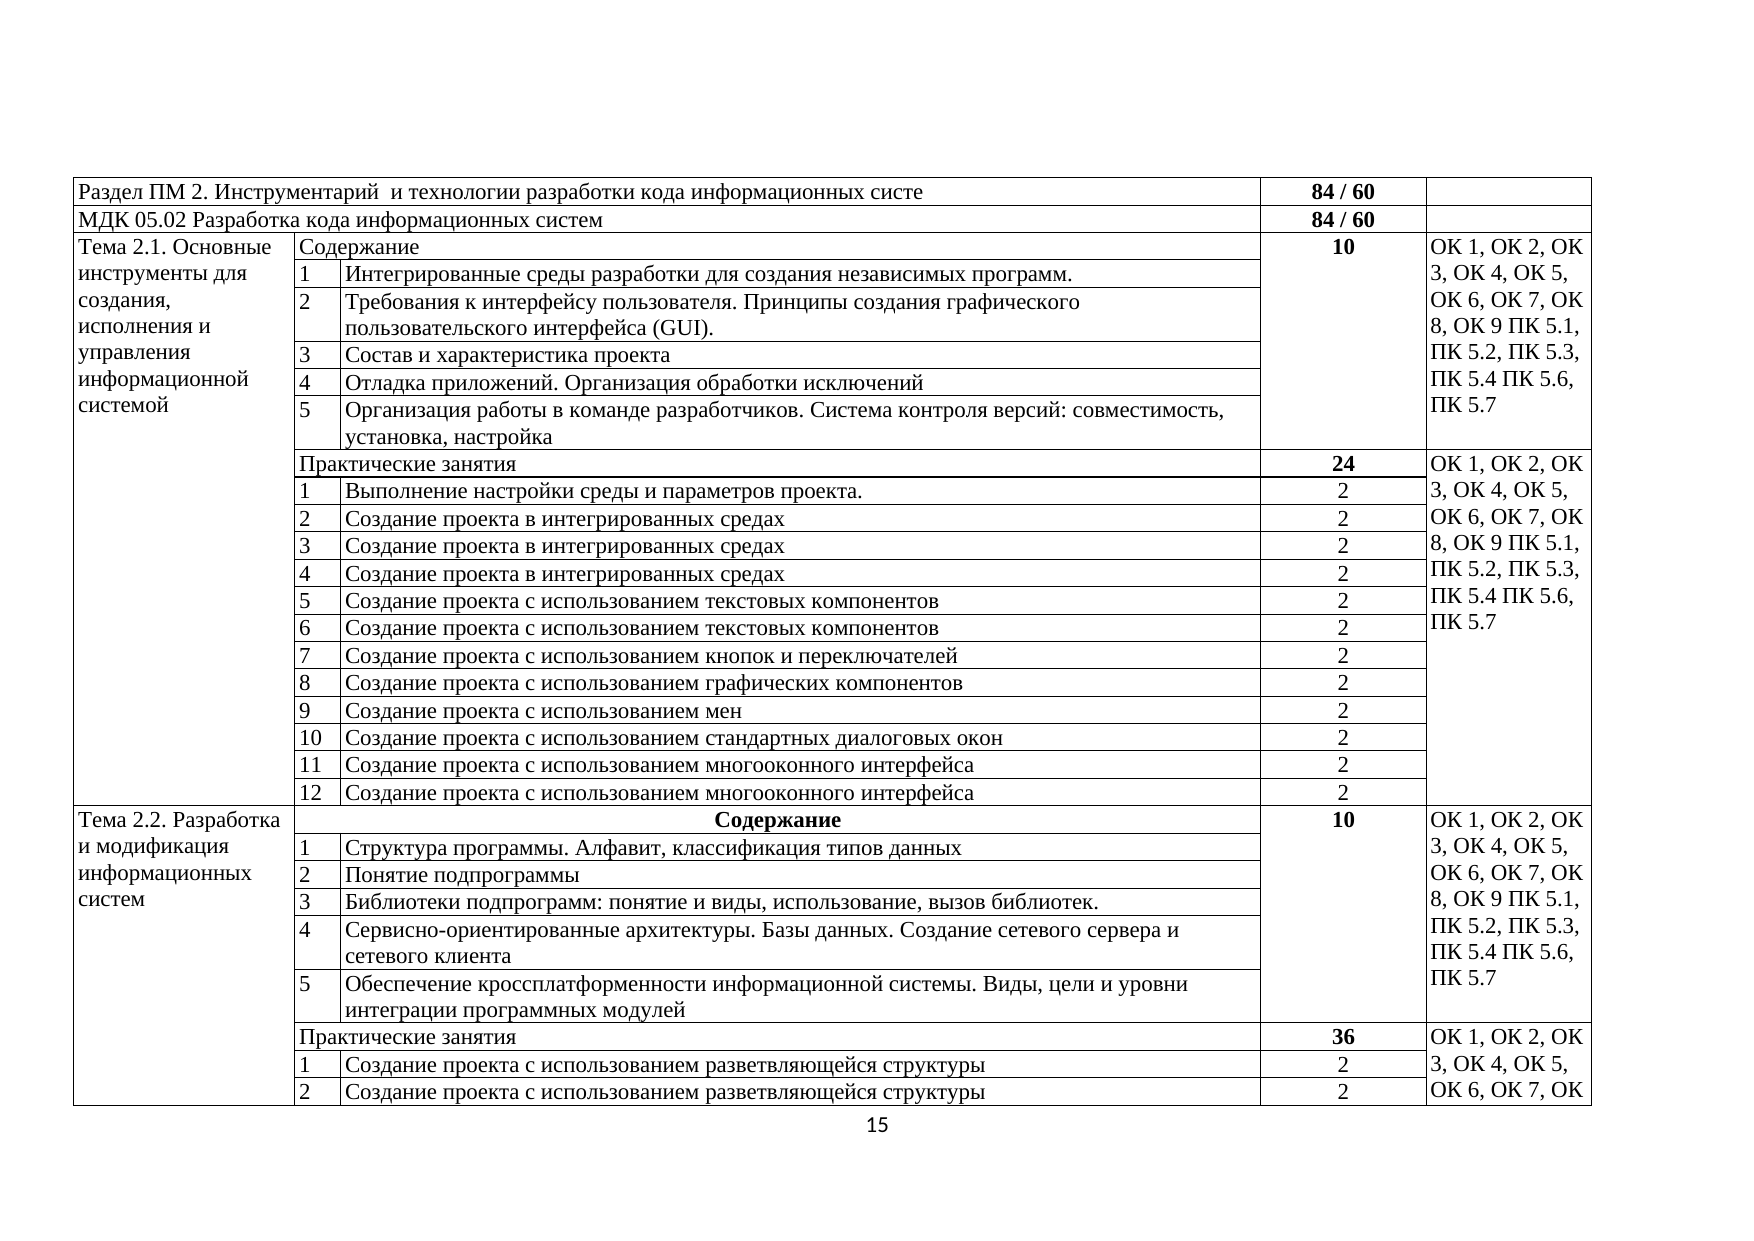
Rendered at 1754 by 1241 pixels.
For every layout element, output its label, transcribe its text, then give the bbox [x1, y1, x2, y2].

table_cell ОК 1, ОК 2, ОК 3, ОК 4, ОК 5, ОК 6, ОК 7, ОК 8, ОК 9 ПК 5.1, ПК 5.2, ПК 5.3, ПК 5.4 ПК 5.6, ПК 5.7 [1427, 806, 1591, 1022]
table_cell 2 [1261, 1051, 1426, 1077]
table_cell Требования к интерфейсу пользователя. Принципы создания графического пользовательского интерфейса (GUI). [341, 288, 1260, 341]
table_cell Создание проекта в интегрированных средах [341, 505, 1260, 531]
table_cell 11 [295, 751, 340, 778]
table_cell Создание проекта с использованием многооконного интерфейса [341, 779, 1260, 805]
table_cell Практические занятия [295, 1023, 1260, 1050]
table_cell 5 [295, 587, 340, 613]
table_cell Понятие подпрограммы [341, 861, 1260, 887]
table_cell Содержание [295, 233, 1260, 259]
table_cell 1 [295, 478, 340, 504]
table_cell Состав и характеристика проекта [341, 342, 1260, 368]
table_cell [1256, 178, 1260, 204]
table_cell Выполнение настройки среды и параметров проекта. [341, 478, 1260, 504]
table_cell Тема 2.1. Основные инструменты для создания, исполнения и управления информационной системой [74, 233, 294, 805]
table_cell 5 [295, 396, 340, 449]
table_cell 2 [1261, 505, 1426, 531]
table_cell 2 [295, 861, 340, 887]
table_cell [1427, 206, 1591, 232]
table_cell 2 [1261, 560, 1426, 586]
table_cell Создание проекта с использованием текстовых компонентов [341, 587, 1260, 613]
table_cell 4 [295, 916, 340, 968]
table_cell Создание проекта с использованием текстовых компонентов [341, 615, 1260, 641]
table_cell 7 [295, 642, 340, 668]
table_cell Обеспечение кроссплатформенности информационной системы. Виды, цели и уровни интеграции программных модулей [341, 970, 1260, 1022]
table_cell 84 / 60 [1261, 178, 1426, 204]
table_cell Создание проекта в интегрированных средах [341, 560, 1260, 586]
table_cell ОК 1, ОК 2, ОК 3, ОК 4, ОК 5, ОК 6, ОК 7, ОК 8, ОК 9 ПК 5.1, ПК 5.2, ПК 5.3, ПК 5.4 ПК 5.6, ПК 5.7 [1427, 1023, 1591, 1104]
table_cell 2 [1261, 1078, 1426, 1104]
table_cell МДК 05.02 Разработка кода информационных систем [74, 206, 1260, 232]
table_cell 2 [295, 1078, 340, 1104]
table_cell 2 [295, 288, 340, 341]
table_cell ОК 1, ОК 2, ОК 3, ОК 4, ОК 5, ОК 6, ОК 7, ОК 8, ОК 9 ПК 5.1, ПК 5.2, ПК 5.3, ПК 5.4 ПК 5.6, ПК 5.7 [1427, 233, 1591, 449]
table_cell Создание проекта с использованием кнопок и переключателей [341, 642, 1260, 668]
table_cell 2 [1261, 642, 1426, 668]
table_cell Создание проекта с использованием многооконного интерфейса [341, 751, 1260, 778]
table_cell 2 [1261, 751, 1426, 778]
table_cell 2 [295, 505, 340, 531]
table_cell 2 [1261, 587, 1426, 613]
table_cell 36 [1261, 1023, 1426, 1050]
table_cell Библиотеки подпрограмм: понятие и виды, использование, вызов библиотек. [341, 889, 1260, 915]
table_cell Тема 2.2. Разработка и модификация информационных систем [74, 806, 294, 1104]
table_cell 1 [295, 834, 340, 860]
table_cell Практические занятия [295, 450, 1260, 476]
table_cell 1 [295, 1051, 340, 1077]
table_cell 9 [295, 697, 340, 723]
table_cell 10 [1261, 806, 1426, 1022]
table_cell 2 [1261, 615, 1426, 641]
table_cell 2 [1261, 724, 1426, 750]
table_cell 84 / 60 [1261, 206, 1426, 232]
table_cell 2 [1261, 532, 1426, 559]
table_cell Интегрированные среды разработки для создания независимых программ. [341, 260, 1260, 287]
table_cell ОК 1, ОК 2, ОК 3, ОК 4, ОК 5, ОК 6, ОК 7, ОК 8, ОК 9 ПК 5.1, ПК 5.2, ПК 5.3, ПК 5.4 ПК 5.6, ПК 5.7 [1427, 450, 1591, 805]
table_cell 5 [295, 970, 340, 1022]
table_cell 10 [1261, 233, 1426, 449]
table_cell 2 [1261, 697, 1426, 723]
table_cell 8 [295, 669, 340, 696]
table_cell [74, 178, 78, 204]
table_cell 2 [1261, 478, 1426, 504]
table_cell 2 [1261, 669, 1426, 696]
table_cell 6 [295, 615, 340, 641]
table_cell 3 [295, 532, 340, 559]
table_cell Сервисно-ориентированные архитектуры. Базы данных. Создание сетевого сервера и сетевого клиента [341, 916, 1260, 968]
table_cell 10 [295, 724, 340, 750]
table_cell 12 [295, 779, 340, 805]
table_cell Содержание [295, 806, 1260, 833]
table_cell [1427, 178, 1591, 204]
table_cell 24 [1261, 450, 1426, 476]
table_cell 4 [295, 369, 340, 395]
table_cell 3 [295, 342, 340, 368]
table_cell Создание проекта с использованием разветвляющейся структуры [341, 1051, 1260, 1077]
table_cell 4 [295, 560, 340, 586]
table_cell Создание проекта с использованием графических компонентов [341, 669, 1260, 696]
table_cell 3 [295, 889, 340, 915]
table_cell 2 [1261, 779, 1426, 805]
table_cell Создание проекта с использованием разветвляющейся структуры [341, 1078, 1260, 1104]
table_cell Отладка приложений. Организация обработки исключений [341, 369, 1260, 395]
table_cell Организация работы в команде разработчиков. Система контроля версий: совместимость, установка, настройка [341, 396, 1260, 449]
table_cell Создание проекта с использованием мен [341, 697, 1260, 723]
table_cell Создание проекта с использованием стандартных диалоговых окон [341, 724, 1260, 750]
table_cell Структура программы. Алфавит, классификация типов данных [341, 834, 1260, 860]
table_cell Создание проекта в интегрированных средах [341, 532, 1260, 559]
table_cell 1 [295, 260, 340, 287]
